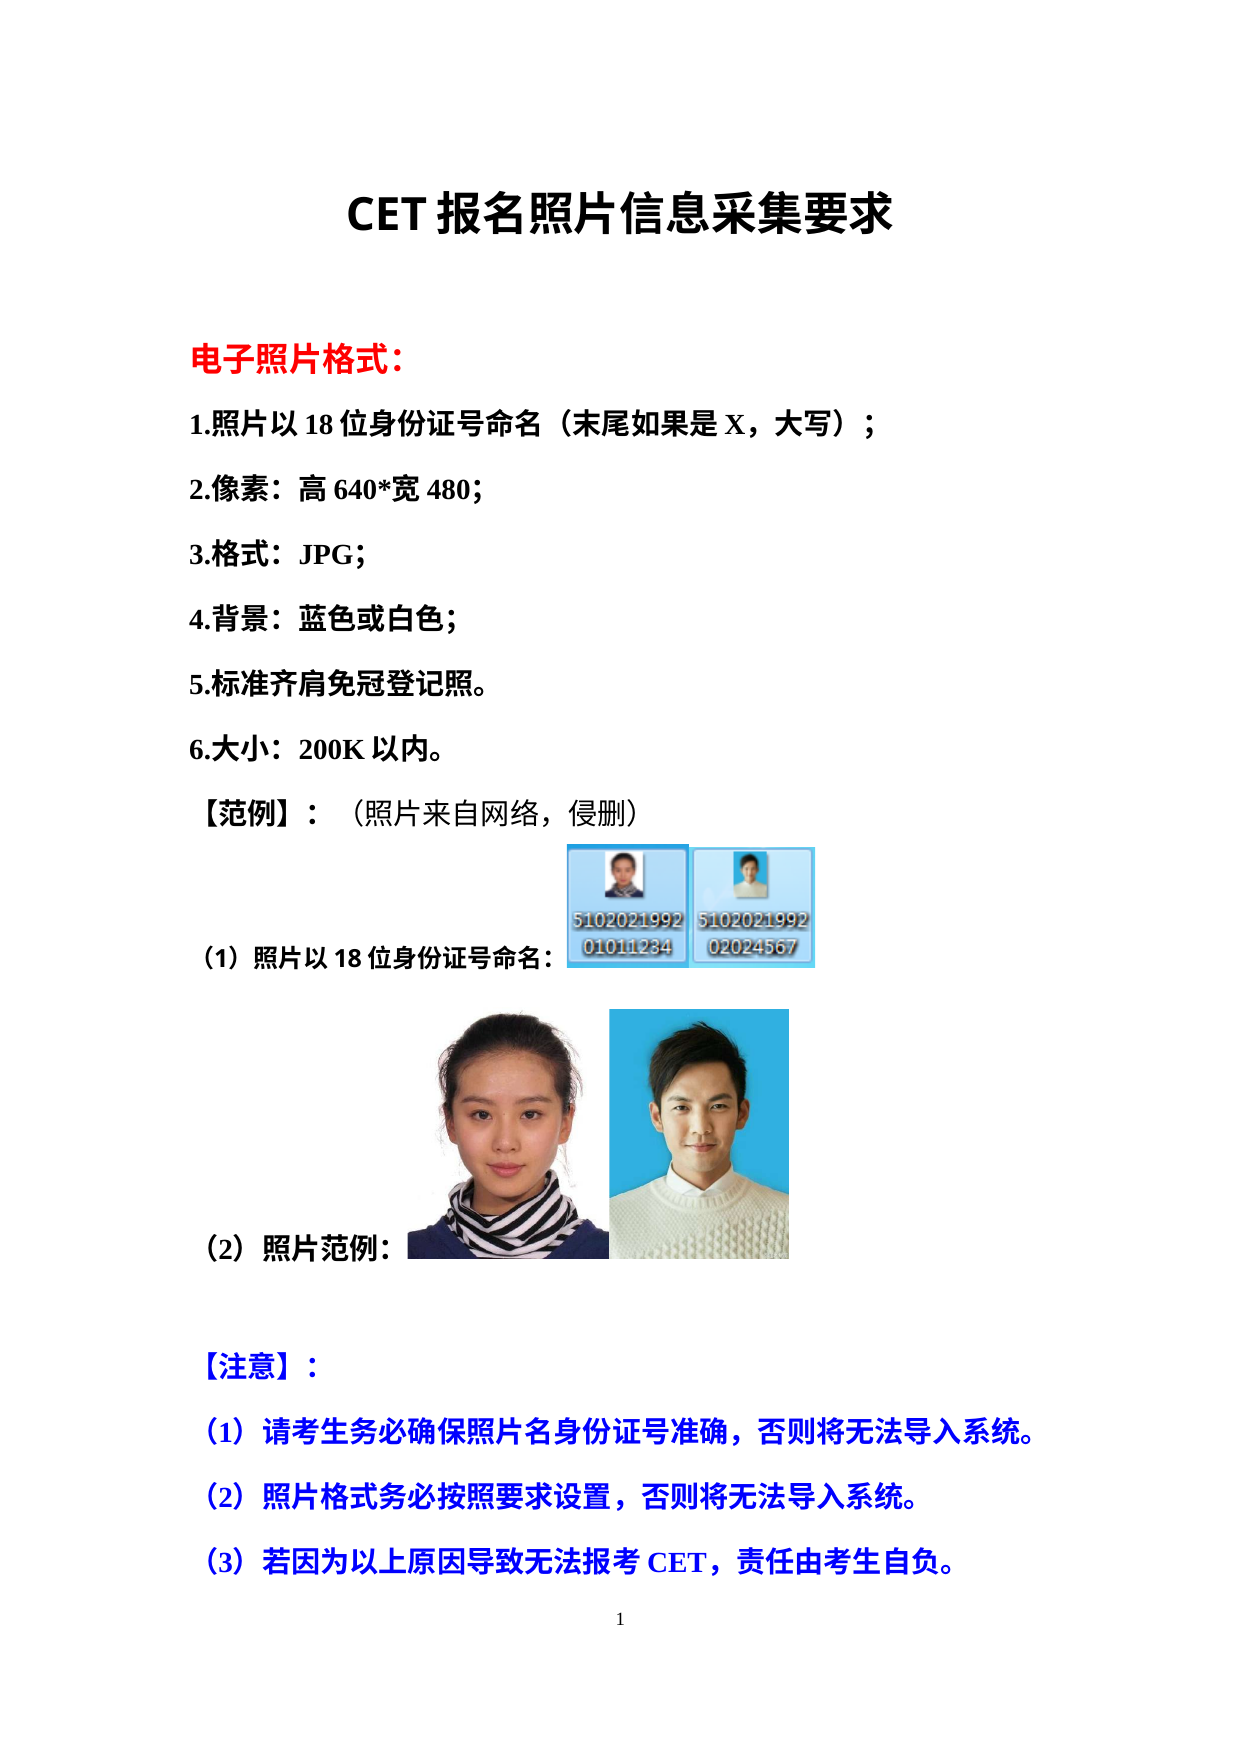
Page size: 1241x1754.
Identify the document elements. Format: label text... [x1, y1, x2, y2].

text 6.大小：200K以内。 [189, 714, 1051, 779]
text 4.背景：蓝色或白色； [189, 584, 1051, 649]
text 1.照片以18位身份证号命名（末尾如果是X，大写）； [189, 389, 1051, 454]
picture [407, 1007, 789, 1259]
text 2.像素：高640*宽480； [189, 454, 1051, 519]
text CET报名照片信息采集要求 [189, 162, 1051, 259]
text （3）若因为以上原因导致无法报考CET，责任由考生自负。 [189, 1527, 1051, 1592]
text 【范例】：（照片来自网络，侵删） [189, 779, 1051, 844]
text 3.格式：JPG； [189, 519, 1051, 584]
text （2）照片格式务必按照要求设置，否则将无法导入系统。 [189, 1462, 1051, 1527]
text （1）照片以18位身份证号命名： [189, 844, 1051, 1007]
text （1）请考生务必确保照片名身份证号准确，否则将无法导入系统。 [189, 1397, 1051, 1462]
picture [566, 844, 816, 968]
text 电子照片格式： [189, 324, 1051, 389]
text 【注意】： [189, 1332, 1051, 1397]
text 5.标准齐肩免冠登记照。 [189, 649, 1051, 714]
